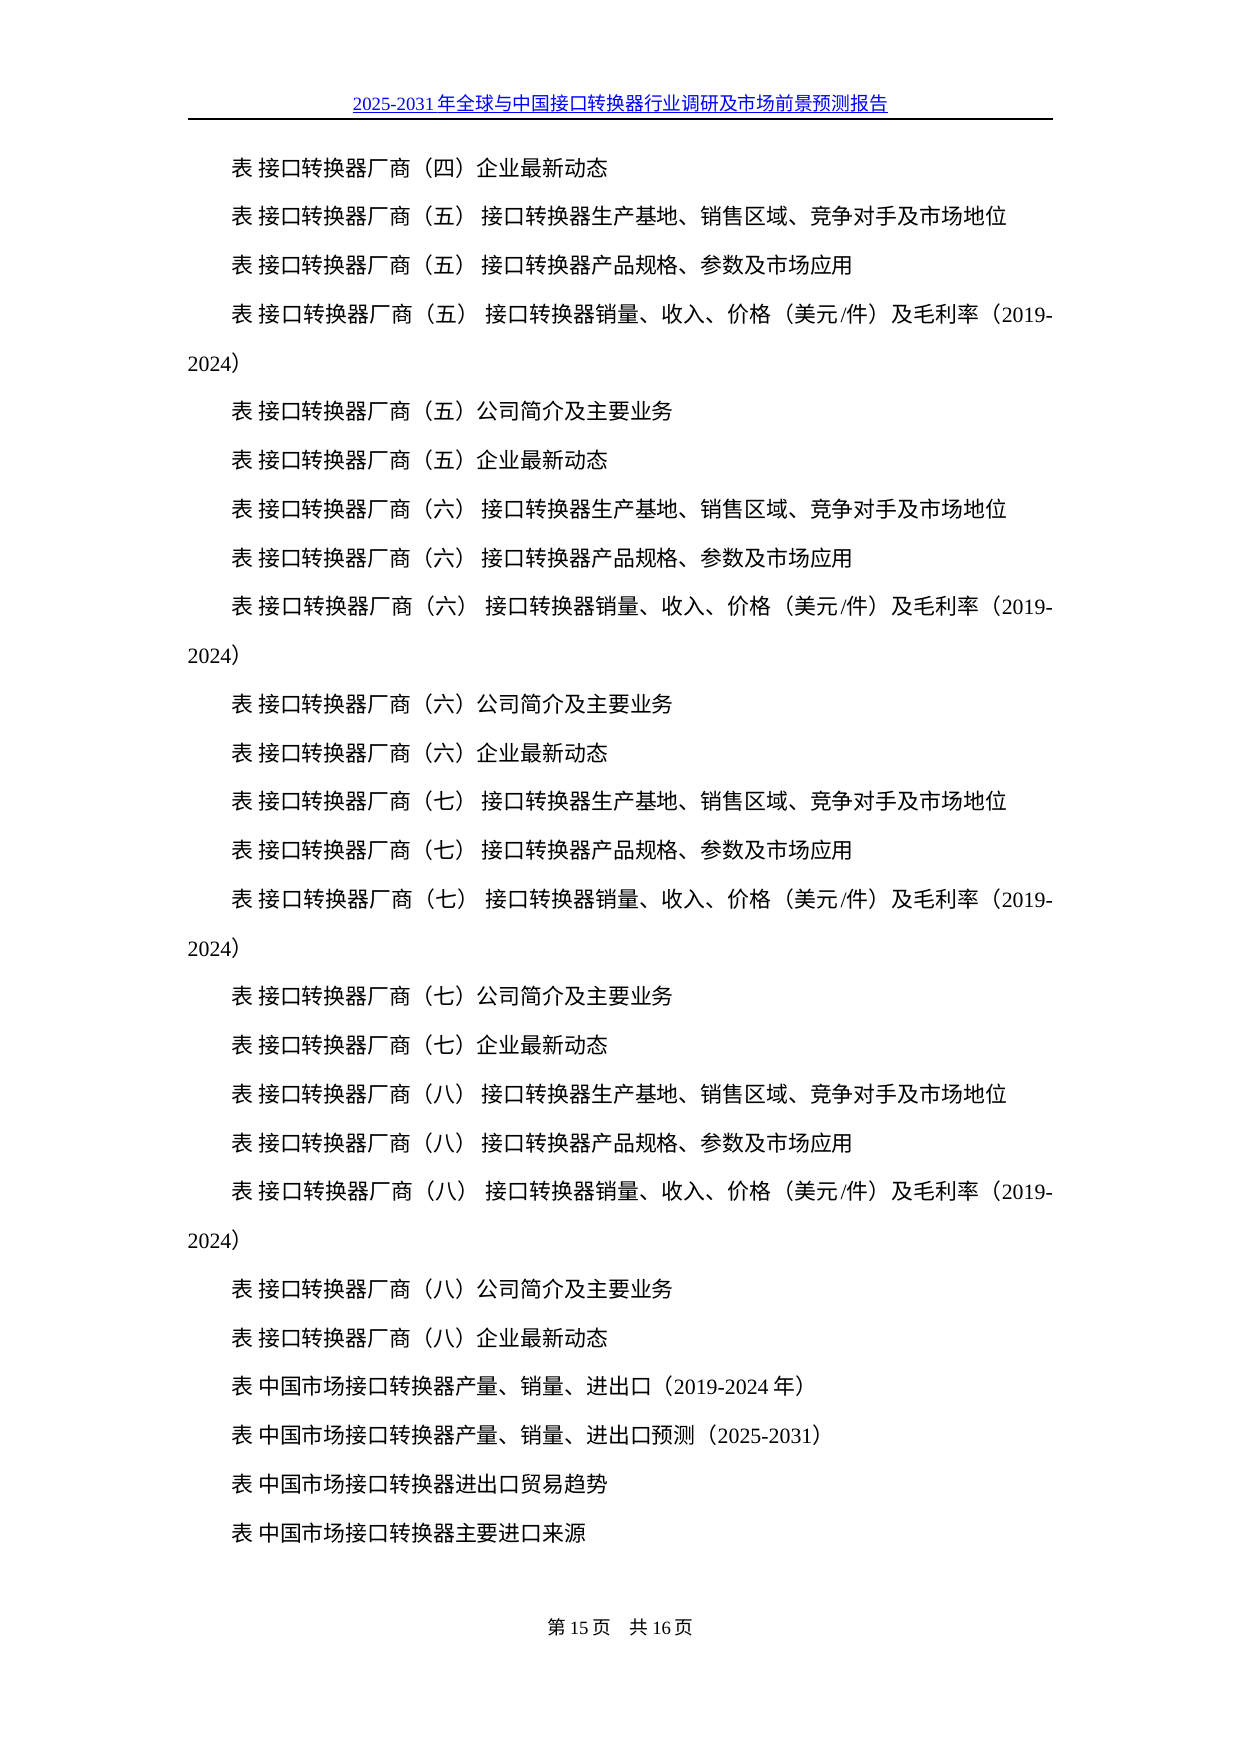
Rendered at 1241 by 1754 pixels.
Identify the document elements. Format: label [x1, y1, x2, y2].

text [187, 150, 1053, 1548]
